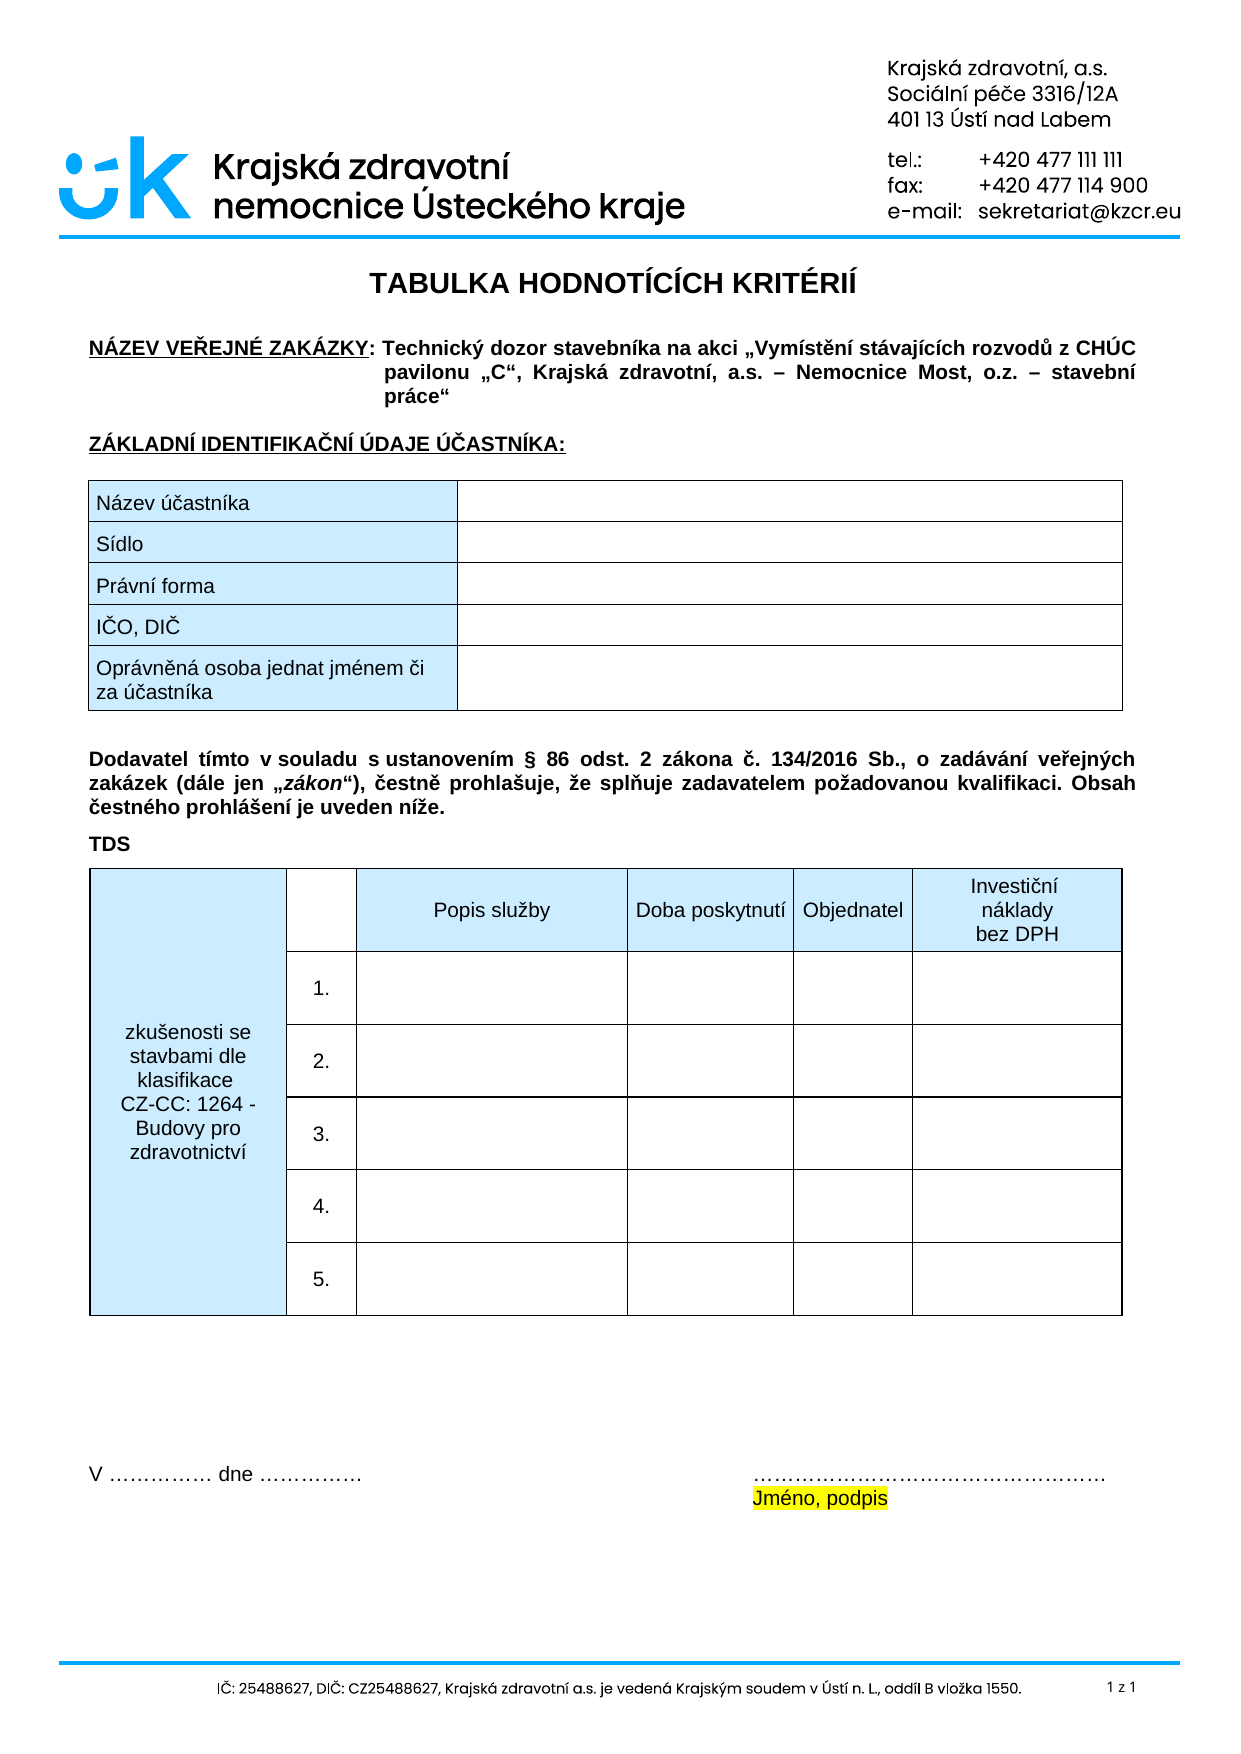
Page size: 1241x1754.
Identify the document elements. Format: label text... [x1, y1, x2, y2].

table_header Popis služby [357, 869, 627, 951]
table_cell [913, 1025, 1121, 1096]
table_cell [913, 1098, 1121, 1169]
table_header Objednatel [794, 869, 912, 951]
text základní identifikační údaje ÚČASTNÍKA: [89, 432, 1137, 456]
table_cell [913, 952, 1121, 1023]
table_cell 1. [287, 952, 356, 1023]
table_cell [913, 1170, 1121, 1242]
table_cell [458, 646, 1122, 710]
table_cell [628, 1025, 793, 1096]
table_cell [628, 1098, 793, 1169]
table_cell 2. [287, 1025, 356, 1096]
text Dodavatel tímto v souladu s ustanovením § 86 odst. 2 zákona č. 134/2016 Sb., o zadávání veřejných zakázek (dále jen „zákon“), čestně prohlašuje, že splňuje zadavatelem požadovanou kvalifikaci. Obsah čestného prohlášení je uveden níže. [89, 747, 1137, 819]
table_cell 4. [287, 1170, 356, 1242]
text NÁZEV veřejnÉ zakázkY: Technický dozor stavebníka na akci „Vymístění stávajících rozvodů z CHÚC pavilonu „C“, Krajská zdravotní, a.s. – Nemocnice Most, o.z. – stavební práce“ [89, 336, 1137, 408]
table_cell [458, 522, 1122, 562]
text TDS [89, 831, 1137, 855]
table_cell [794, 952, 912, 1023]
table_cell [913, 1243, 1121, 1315]
table_header [287, 869, 356, 951]
table_cell 3. [287, 1098, 356, 1169]
table_cell [357, 952, 627, 1023]
table_cell Oprávněná osoba jednat jménem či za účastníka [89, 646, 457, 710]
table_cell [628, 952, 793, 1023]
table_cell [794, 1170, 912, 1242]
table_cell [357, 1025, 627, 1096]
table_cell [794, 1098, 912, 1169]
table_cell IČO, DIČ [89, 605, 457, 645]
table_cell [794, 1025, 912, 1096]
table_cell [794, 1243, 912, 1315]
table_cell [458, 563, 1122, 604]
table_cell [458, 605, 1122, 645]
text Tabulka hodnotících kritérií [89, 266, 1137, 299]
table_header Investiční náklady bez DPH [913, 869, 1121, 951]
table_header Název účastníka [89, 481, 457, 521]
table_cell [628, 1170, 793, 1242]
table_cell [357, 1243, 627, 1315]
table_cell Sídlo [89, 522, 457, 562]
table_cell [357, 1170, 627, 1242]
table_header Doba poskytnutí [628, 869, 793, 951]
table_cell [357, 1098, 627, 1169]
table_cell 5. [287, 1243, 356, 1315]
table_cell Právní forma [89, 563, 457, 604]
table_header zkušenosti se stavbami dle klasifikace CZ-CC: 1264 - Budovy pro zdravotnictví [91, 869, 286, 1315]
table_header [458, 481, 1122, 521]
table_cell [628, 1243, 793, 1315]
text V …………… dne …………… …………………………………………… Jméno, podpis [89, 1462, 1137, 1510]
